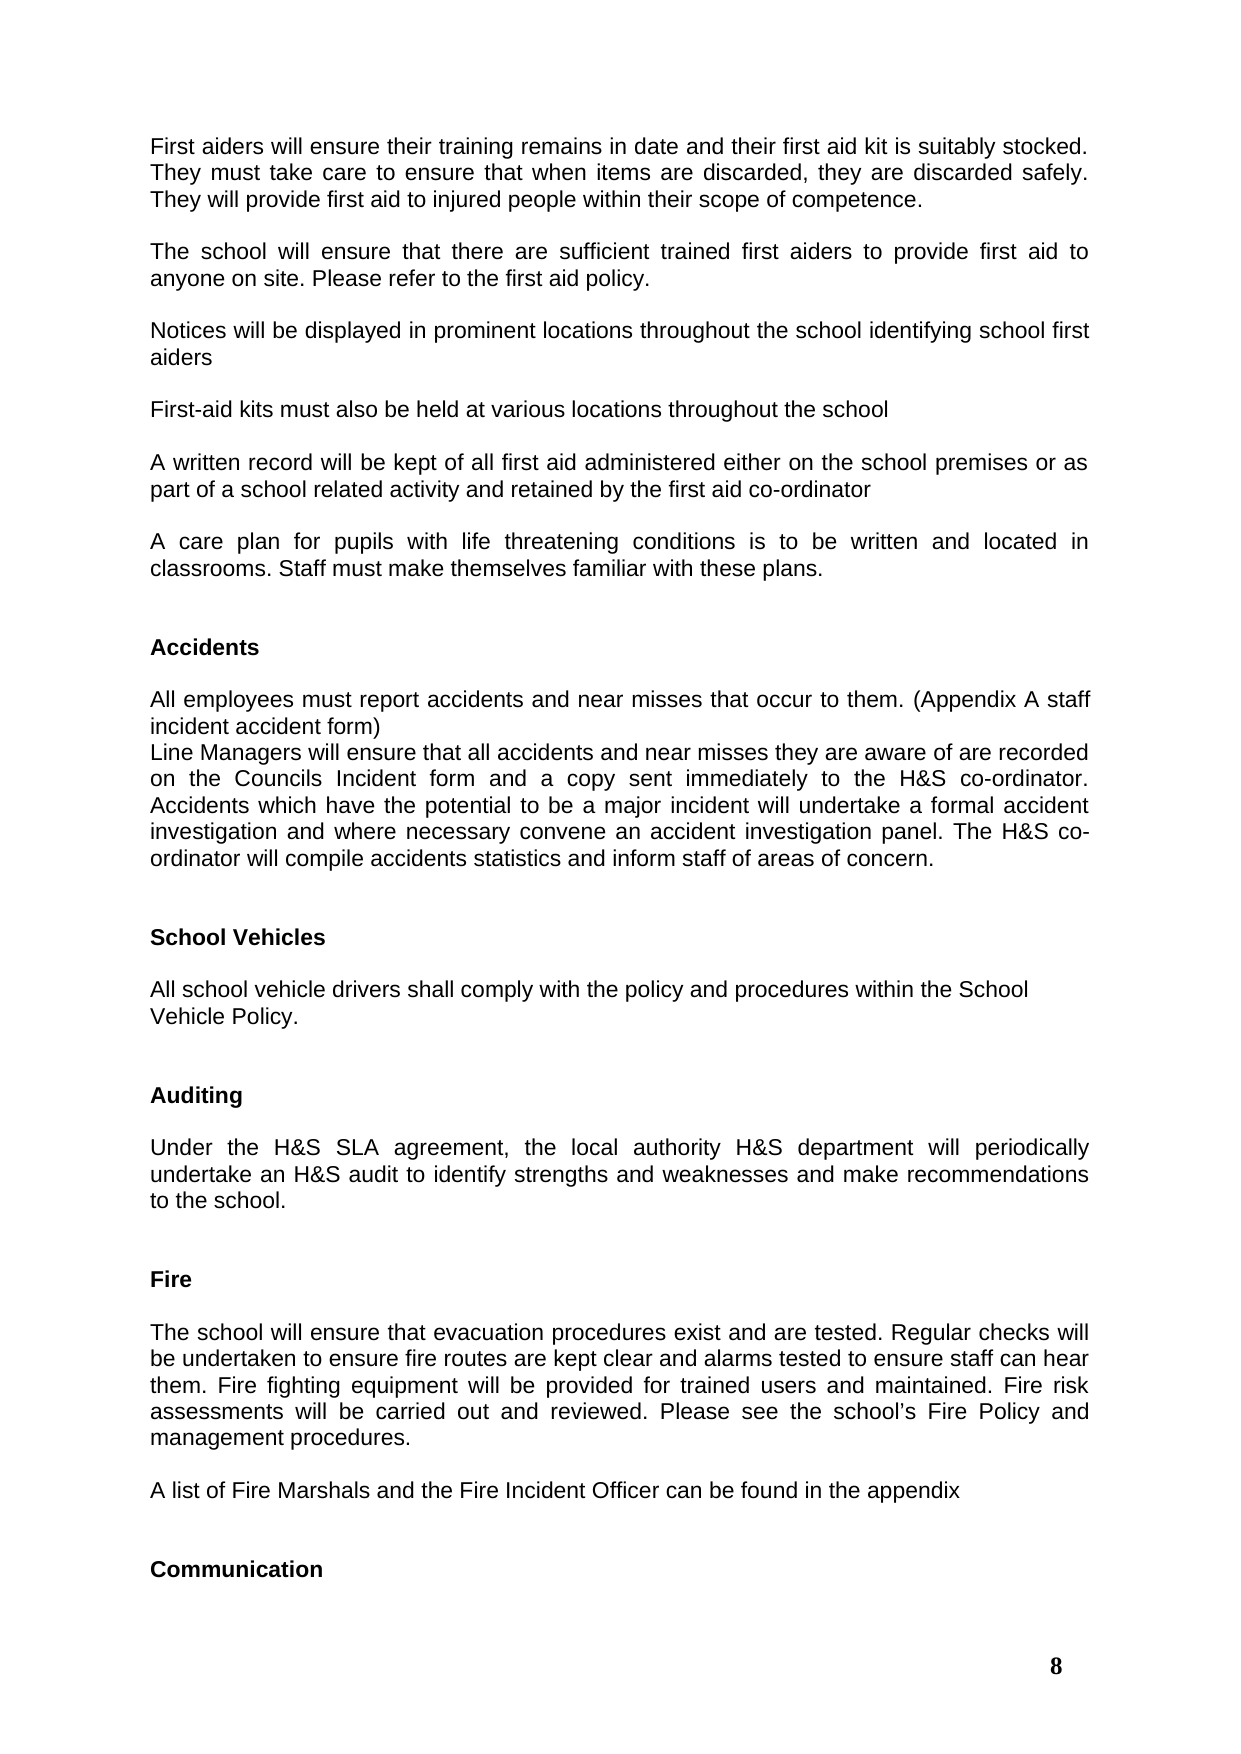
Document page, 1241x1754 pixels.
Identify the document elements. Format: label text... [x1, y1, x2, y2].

list Auditing [150, 1082, 1090, 1108]
text School Vehicles [150, 923, 1090, 950]
text The school will ensure that there are sufficient trained first aiders to provide first aid to anyone on site. Please refer to the first aid policy. [150, 238, 1090, 291]
text First aiders will ensure their training remains in date and their first aid kit is suitably stocked. They must take care to ensure that when items are discarded, they are discarded safely. They will provide first aid to injured people within their scope of competence. [150, 133, 1090, 212]
text All employees must report accidents and near misses that occur to them. (Appendix A staff incident accident form) [150, 686, 1090, 739]
text Line Managers will ensure that all accidents and near misses they are aware of are recorded on the Councils Incident form and a copy sent immediately to the H&S co-ordinator. Accidents which have the potential to be a major incident will undertake a formal accident investigation and where necessary convene an accident investigation panel. The H&S co-ordinator will compile accidents statistics and inform staff of areas of concern. [150, 739, 1090, 871]
text Communication [150, 1556, 1090, 1582]
text Notices will be displayed in prominent locations throughout the school identifying school first aiders [150, 317, 1090, 370]
text A written record will be kept of all first aid administered either on the school premises or as part of a school related activity and retained by the first aid co-ordinator [150, 449, 1090, 502]
text A list of Fire Marshals and the Fire Incident Officer can be found in the appendix [150, 1477, 1090, 1503]
list Under the H&S SLA agreement, the local authority H&S department will periodically undertake an H&S audit to identify strengths and weaknesses and make recommendations to the school. [150, 1134, 1090, 1213]
list Fire [150, 1266, 1090, 1292]
text The school will ensure that evacuation procedures exist and are tested. Regular checks will be undertaken to ensure fire routes are kept clear and alarms tested to ensure staff can hear them. Fire fighting equipment will be provided for trained users and maintained. Fire risk assessments will be carried out and reviewed. Please see the school’s Fire Policy and management procedures. [150, 1319, 1090, 1451]
text All school vehicle drivers shall comply with the policy and procedures within the School Vehicle Policy. [150, 976, 1090, 1029]
text Accidents [150, 634, 1090, 660]
text A care plan for pupils with life threatening conditions is to be written and located in classrooms. Staff must make themselves familiar with these plans. [150, 528, 1090, 581]
text First-aid kits must also be held at various locations throughout the school [150, 396, 1090, 423]
